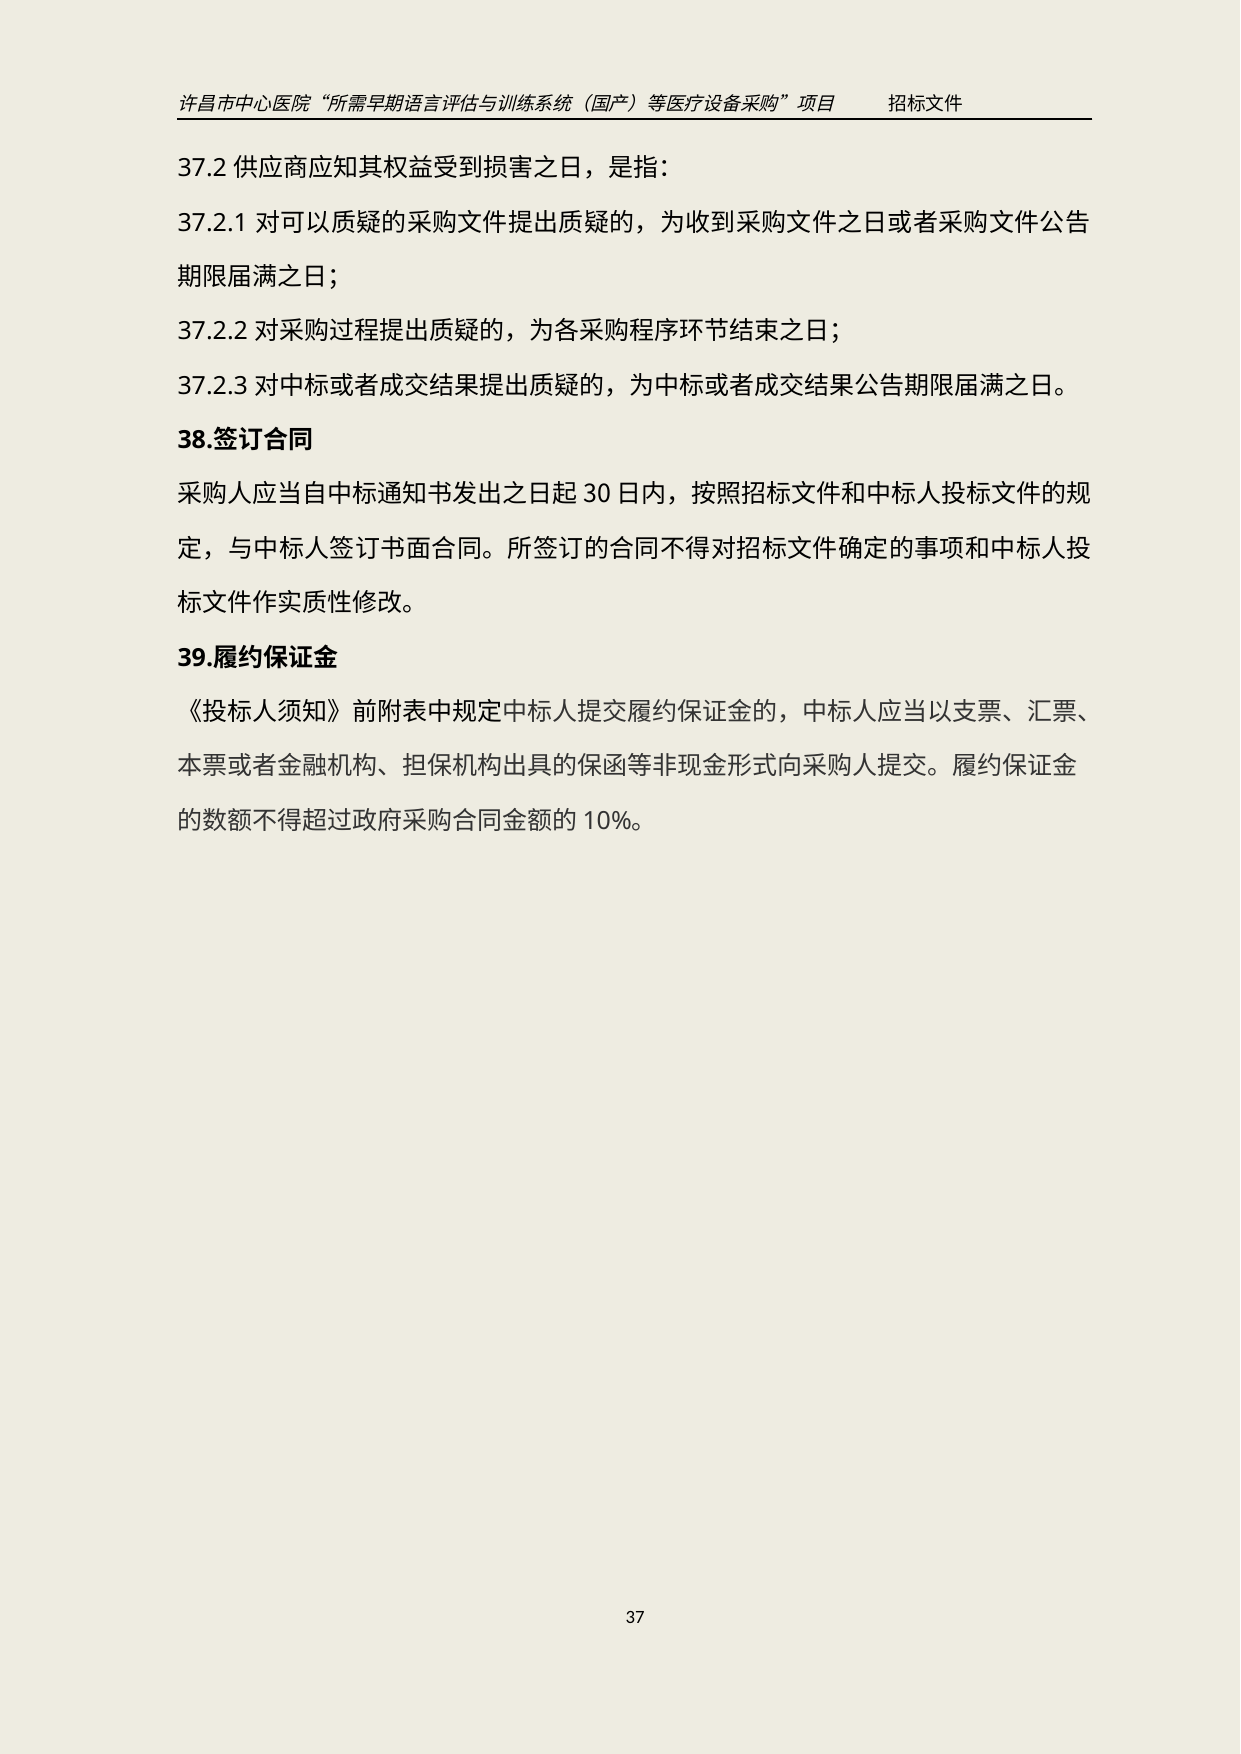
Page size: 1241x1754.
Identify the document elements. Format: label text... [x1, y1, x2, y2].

text 采购人应当自中标通知书发出之日起30日内，按照招标文件和中标人投标文件的规定，与中标人签订书面合同。所签订的合同不得对招标文件确定的事项和中标人投标文件作实质性修改。 [177, 474, 1092, 619]
text 《投标人须知》前附表中规定中标人提交履约保证金的，中标人应当以支票、汇票、本票或者金融机构、担保机构出具的保函等非现金形式向采购人提交。履约保证金的数额不得超过政府采购合同金额的10%。 [177, 691, 1092, 876]
text 39.履约保证金 [177, 637, 1092, 673]
text 37.2 供应商应知其权益受到损害之日，是指： 37.2.1 对可以质疑的采购文件提出质疑的，为收到采购文件之日或者采购文件公告期限届满之日； 37.2.2 对采购过程提出质疑的，为各采购程序环节结束之日； 37.2.3 对中标或者成交结果提出质疑的，为中标或者成交结果公告期限届满之日。 38.签订合同 [177, 148, 1092, 456]
